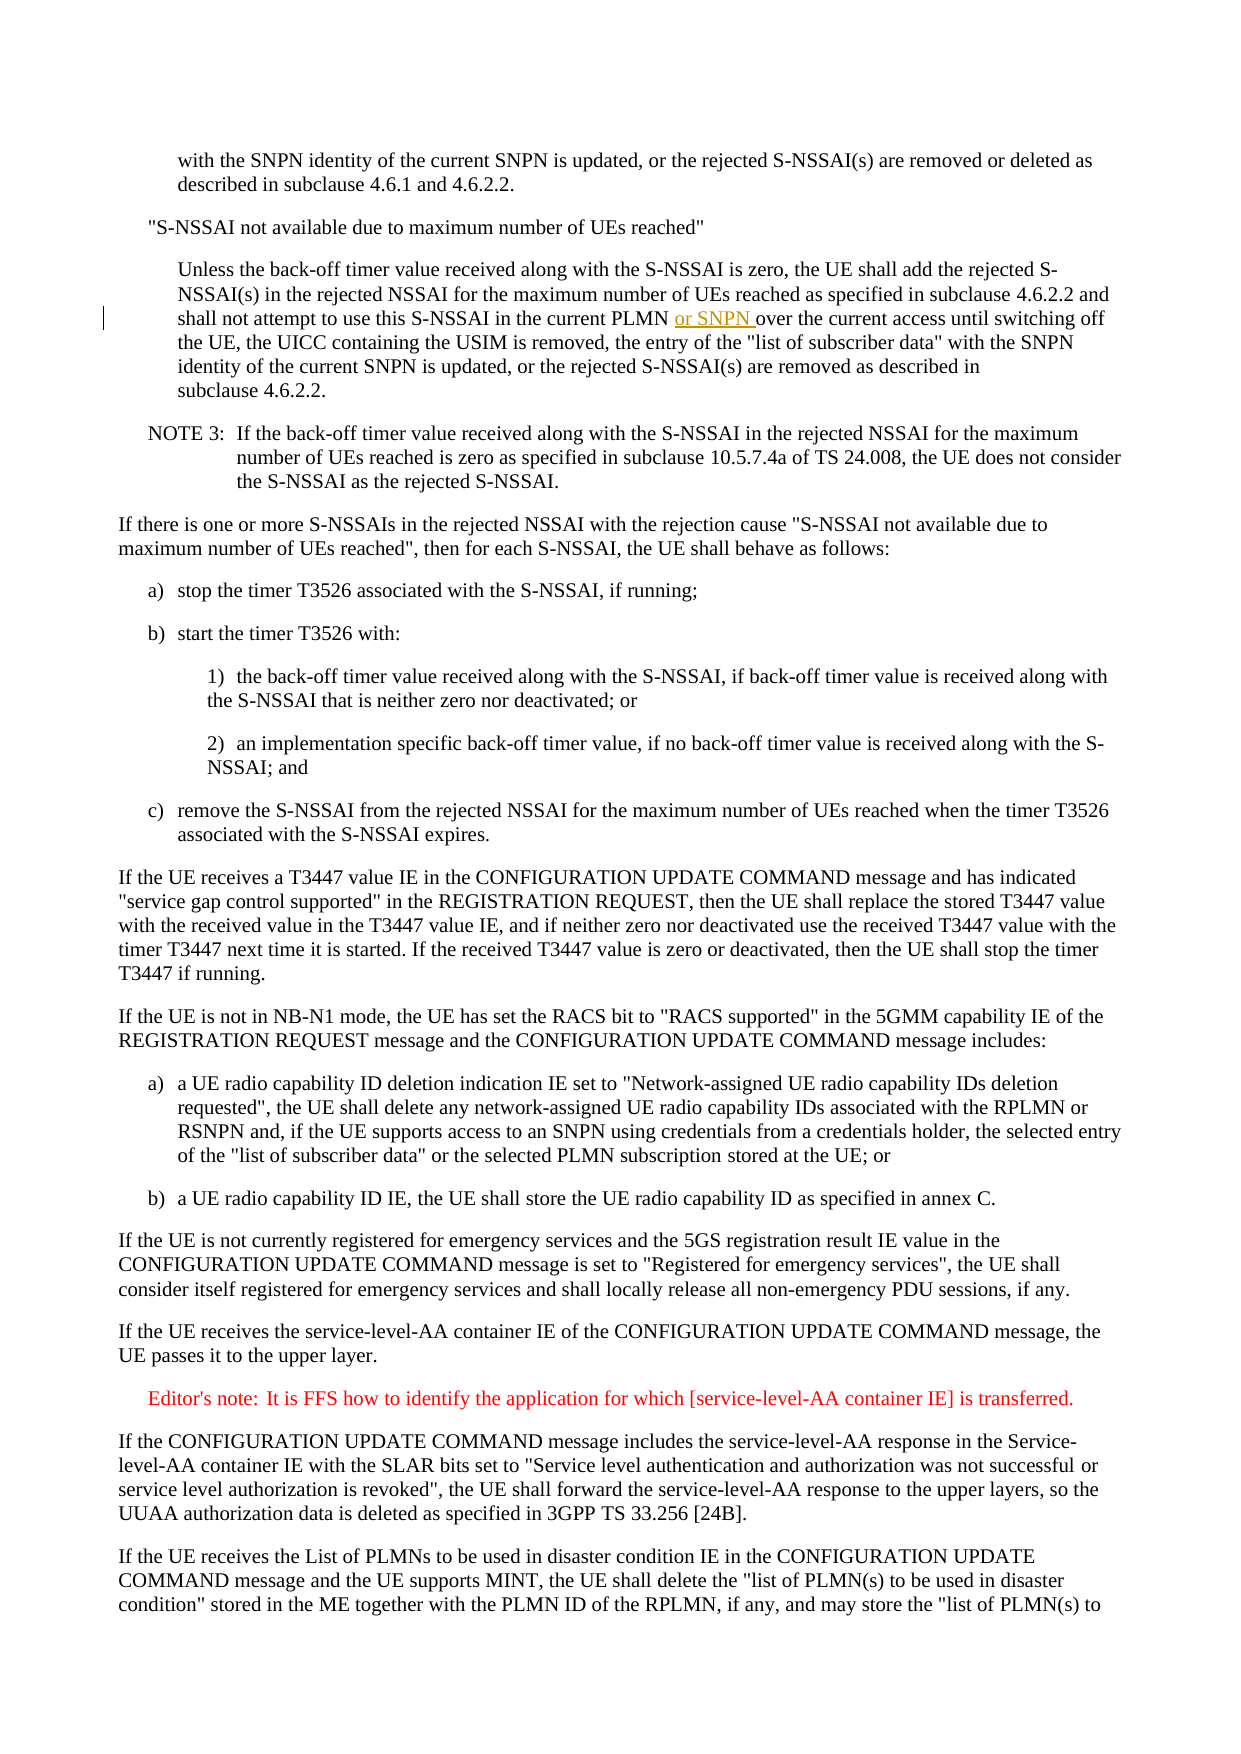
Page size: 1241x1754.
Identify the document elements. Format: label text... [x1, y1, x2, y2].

text If the UE is not currently registered for emergency services and the 5GS registration result IE value in the CONFIGURATION UPDATE COMMAND message is set to "Registered for emergency services", the UE shall consider itself registered for emergency services and shall locally release all non-emergency PDU sessions, if any. [118, 1228, 1122, 1301]
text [118, 1544, 1122, 1616]
text b) start the timer T3526 with: [148, 621, 1122, 645]
text b) a UE radio capability ID IE, the UE shall store the UE radio capability ID as specified in annex C. [148, 1186, 1122, 1209]
text If the CONFIGURATION UPDATE COMMAND message includes the service-level-AA response in the Service-level-AA container IE with the SLAR bits set to "Service level authentication and authorization was not successful or service level authorization is revoked", the UE shall forward the service-level-AA response to the upper layers, so the UUAA authorization data is deleted as specified in 3GPP TS 33.256 [24B]. [118, 1429, 1122, 1525]
text c) remove the S-NSSAI from the rejected NSSAI for the maximum number of UEs reached when the timer T3526 associated with the S-NSSAI expires. [148, 798, 1122, 846]
text 1) the back-off timer value received along with the S-NSSAI, if back-off timer value is received along with the S-NSSAI that is neither zero nor deactivated; or [207, 664, 1122, 712]
text Editor's note: It is FFS how to identify the application for which [service-level-AA container IE] is transferred. [148, 1386, 1122, 1410]
text If there is one or more S-NSSAIs in the rejected NSSAI with the rejection cause "S-NSSAI not available due to maximum number of UEs reached", then for each S-NSSAI, the UE shall behave as follows: [118, 511, 1122, 559]
text If the UE is not in NB-N1 mode, the UE has set the RACS bit to "RACS supported" in the 5GMM capability IE of the REGISTRATION REQUEST message and the CONFIGURATION UPDATE COMMAND message includes: [118, 1004, 1122, 1052]
text 2) an implementation specific back-off timer value, if no back-off timer value is received along with the S-NSSAI; and [207, 731, 1122, 779]
text "S-NSSAI not available due to maximum number of UEs reached" [148, 214, 1122, 239]
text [148, 148, 1122, 196]
text NOTE 3: If the back-off timer value received along with the S-NSSAI in the rejected NSSAI for the maximum number of UEs reached is zero as specified in subclause 10.5.7.4a of TS 24.008, the UE does not consider the S-NSSAI as the rejected S-NSSAI. [148, 421, 1122, 493]
text If the UE receives a T3447 value IE in the CONFIGURATION UPDATE COMMAND message and has indicated "service gap control supported" in the REGISTRATION REQUEST, then the UE shall replace the stored T3447 value with the received value in the T3447 value IE, and if neither zero nor deactivated use the received T3447 value with the timer T3447 next time it is started. If the received T3447 value is zero or deactivated, then the UE shall stop the timer T3447 if running. [118, 864, 1122, 985]
text If the UE receives the service-level-AA container IE of the CONFIGURATION UPDATE COMMAND message, the UE passes it to the upper layer. [118, 1319, 1122, 1367]
text Unless the back-off timer value received along with the S-NSSAI is zero, the UE shall add the rejected S-NSSAI(s) in the rejected NSSAI for the maximum number of UEs reached as specified in subclause 4.6.2.2 and shall not attempt to use this S-NSSAI in the current PLMN over the current access until switching off the UE, the UICC containing the USIM is removed, the entry of the "list of subscriber data" with the SNPN identity of the current SNPN is updated, or the rejected S-NSSAI(s) are removed as described in subclause 4.6.2.2. [148, 257, 1122, 402]
text a) stop the timer T3526 associated with the S-NSSAI, if running; [148, 578, 1122, 602]
text a) a UE radio capability ID deletion indication IE set to "Network-assigned UE radio capability IDs deletion requested", the UE shall delete any network-assigned UE radio capability IDs associated with the RPLMN or RSNPN and, if the UE supports access to an SNPN using credentials from a credentials holder, the selected entry of the "list of subscriber data" or the selected PLMN subscription stored at the UE; or [148, 1071, 1122, 1167]
